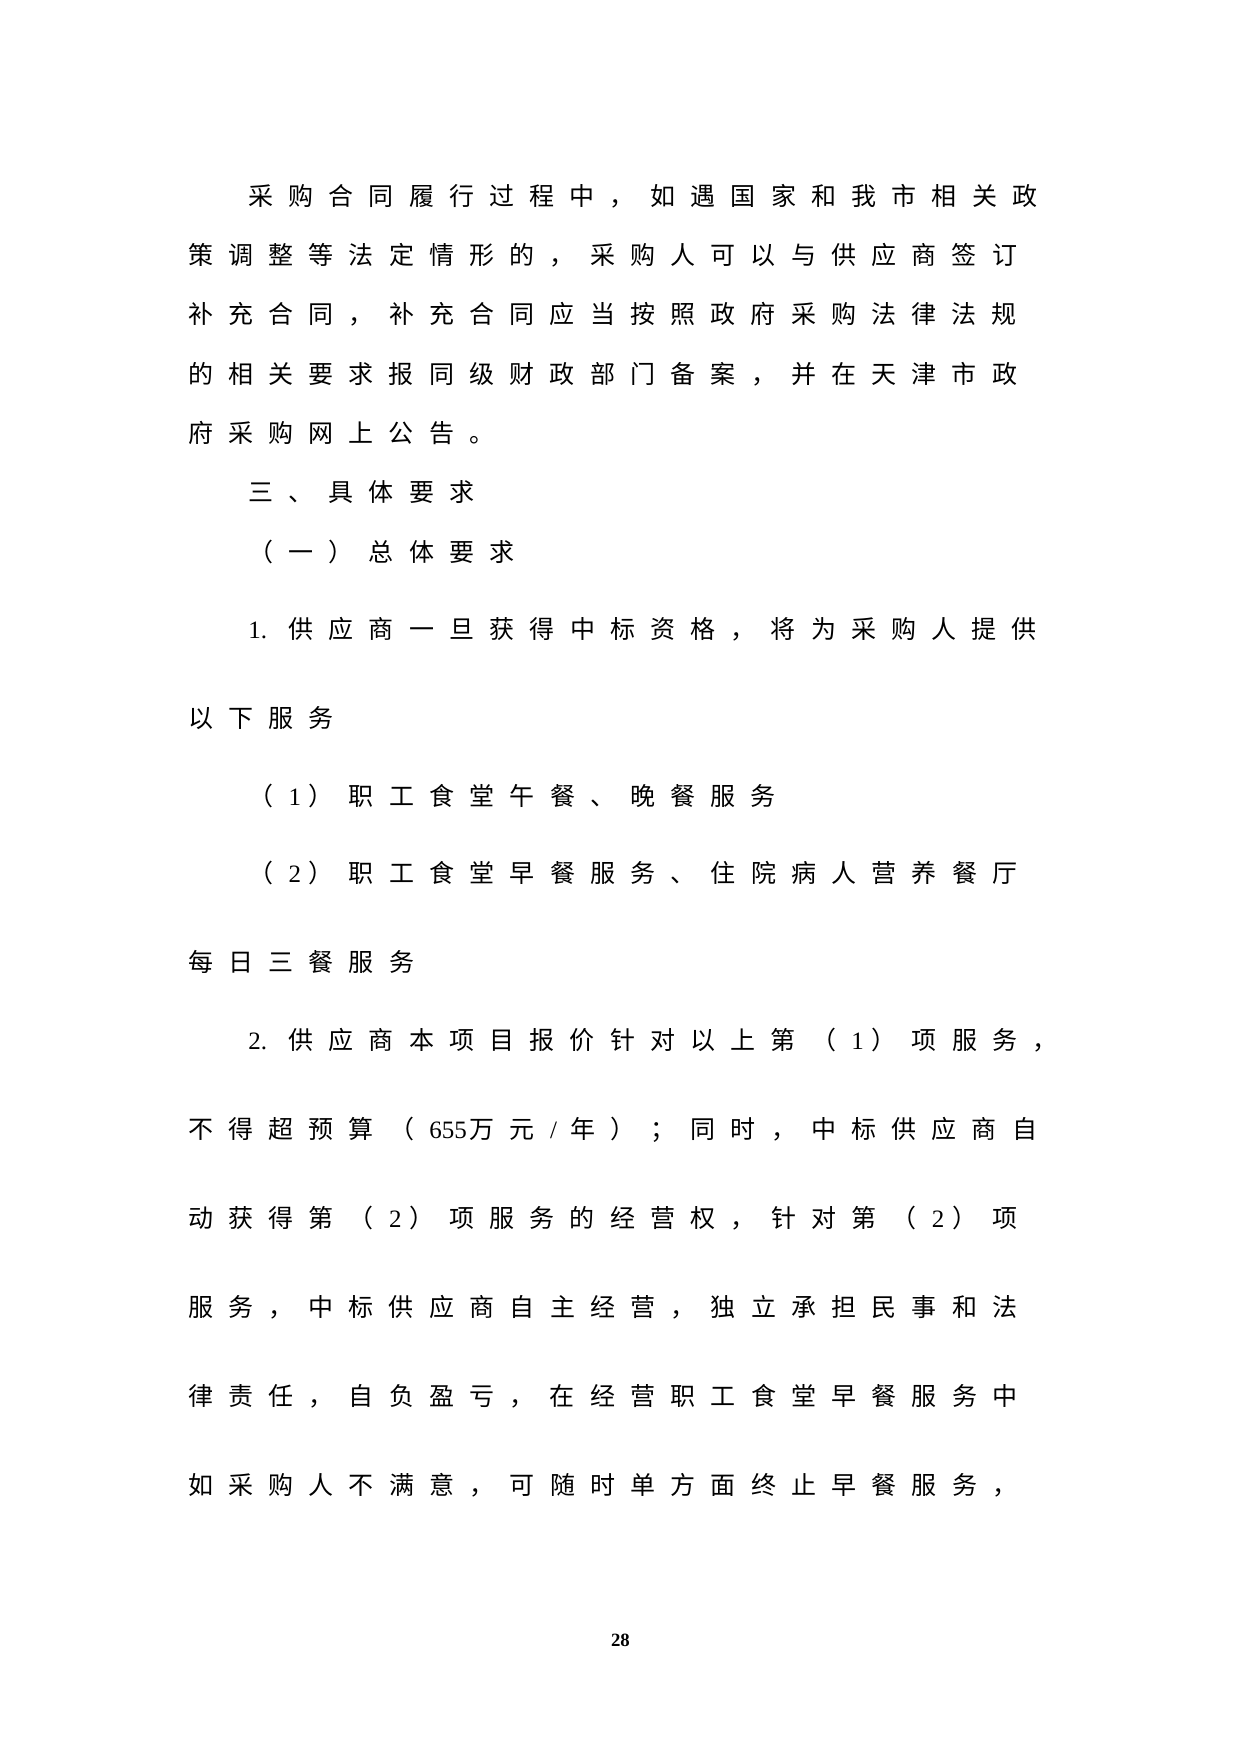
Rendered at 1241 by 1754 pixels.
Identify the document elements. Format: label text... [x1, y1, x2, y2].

text 采购合同履行过程中，如遇国家和我市相关政策调整等法定情形的，采购人可以与供应商签订补充合同，补充合同应当按照政府采购法律法规的相关要求报同级财政部门备案，并在天津市政府采购网上公告。 [188, 164, 1052, 461]
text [188, 1009, 1052, 1513]
text 三、具体要求 [188, 461, 1052, 521]
text （一）总体要求 [188, 521, 1052, 580]
text 1. 供应商一旦获得中标资格，将为采购人提供以下服务 [188, 598, 1052, 747]
text （2）职工食堂早餐服务、住院病人营养餐厅每日三餐服务 [188, 842, 1052, 991]
text （1）职工食堂午餐、晚餐服务 [188, 765, 1052, 824]
